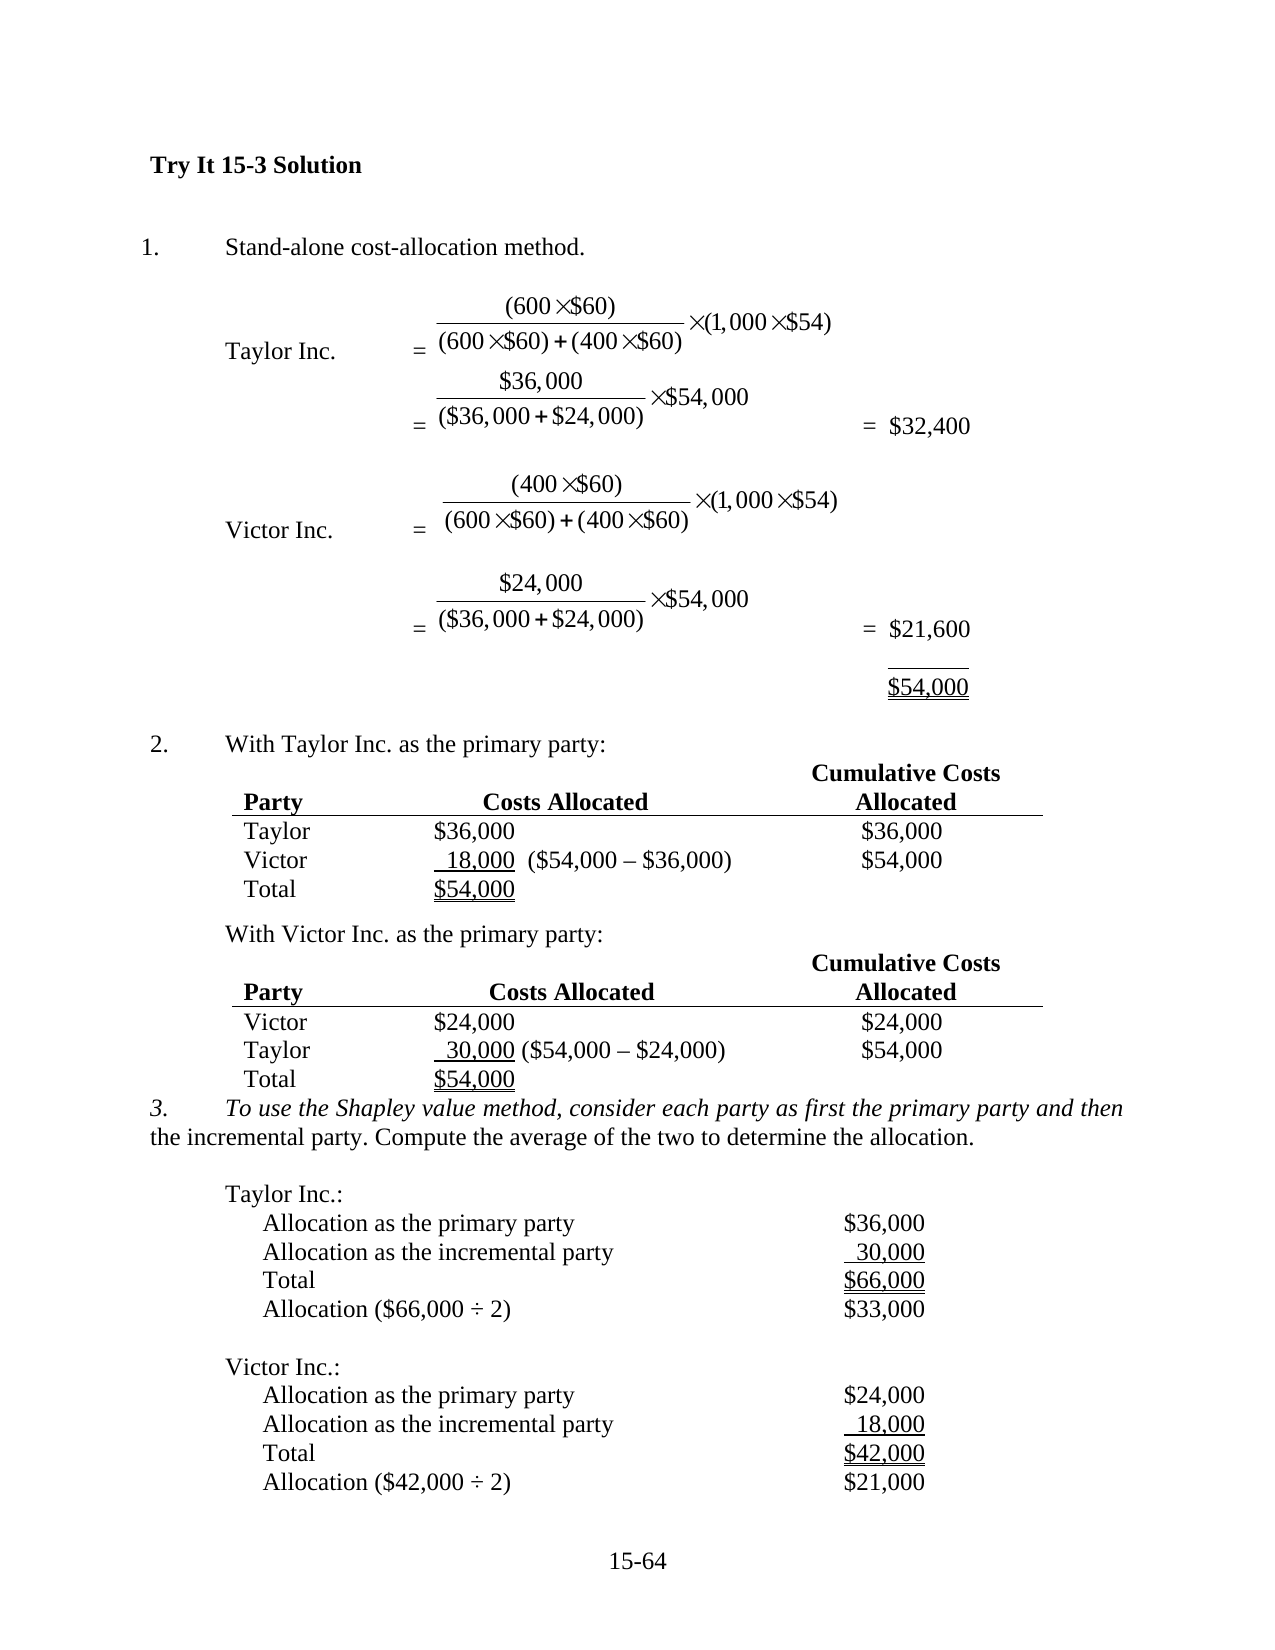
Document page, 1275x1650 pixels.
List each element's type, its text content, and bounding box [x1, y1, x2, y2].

text Allocation ($42,000 ÷ 2) $21,000 [150, 1467, 1125, 1495]
text Allocation ($66,000 ÷ 2) $33,000 [150, 1294, 1125, 1323]
text 2. With Taylor Inc. as the primary party: [150, 729, 1125, 758]
text 3. To use the Shapley value method, consider each party as first the primary party and then the incremental party. Compute the average of the two to determine the allocation. [150, 1093, 1125, 1150]
text Taylor Inc.: [150, 1179, 1125, 1208]
text With Victor Inc. as the primary party: [150, 919, 1125, 948]
text Allocation as the primary party $36,000 [150, 1208, 1125, 1237]
text = = $21,600 [150, 568, 1125, 643]
text Taylor Inc. = [150, 290, 1125, 365]
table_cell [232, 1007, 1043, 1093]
text Allocation as the incremental party 18,000 [150, 1409, 1125, 1438]
text Victor Inc. = [150, 469, 1125, 544]
text Allocation as the incremental party 30,000 [150, 1237, 1125, 1265]
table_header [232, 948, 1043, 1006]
list Stand-alone cost-allocation method. [141, 232, 1125, 261]
text Try It 15-3 Solution [150, 150, 1125, 179]
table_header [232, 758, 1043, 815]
text $54,000 [150, 672, 1125, 700]
text Victor Inc.: [150, 1352, 1125, 1380]
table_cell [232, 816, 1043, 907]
text Total $42,000 [150, 1438, 1125, 1467]
text Total $66,000 [150, 1265, 1125, 1294]
text = = $32,400 [150, 365, 1125, 440]
text Allocation as the primary party $24,000 [150, 1380, 1125, 1409]
